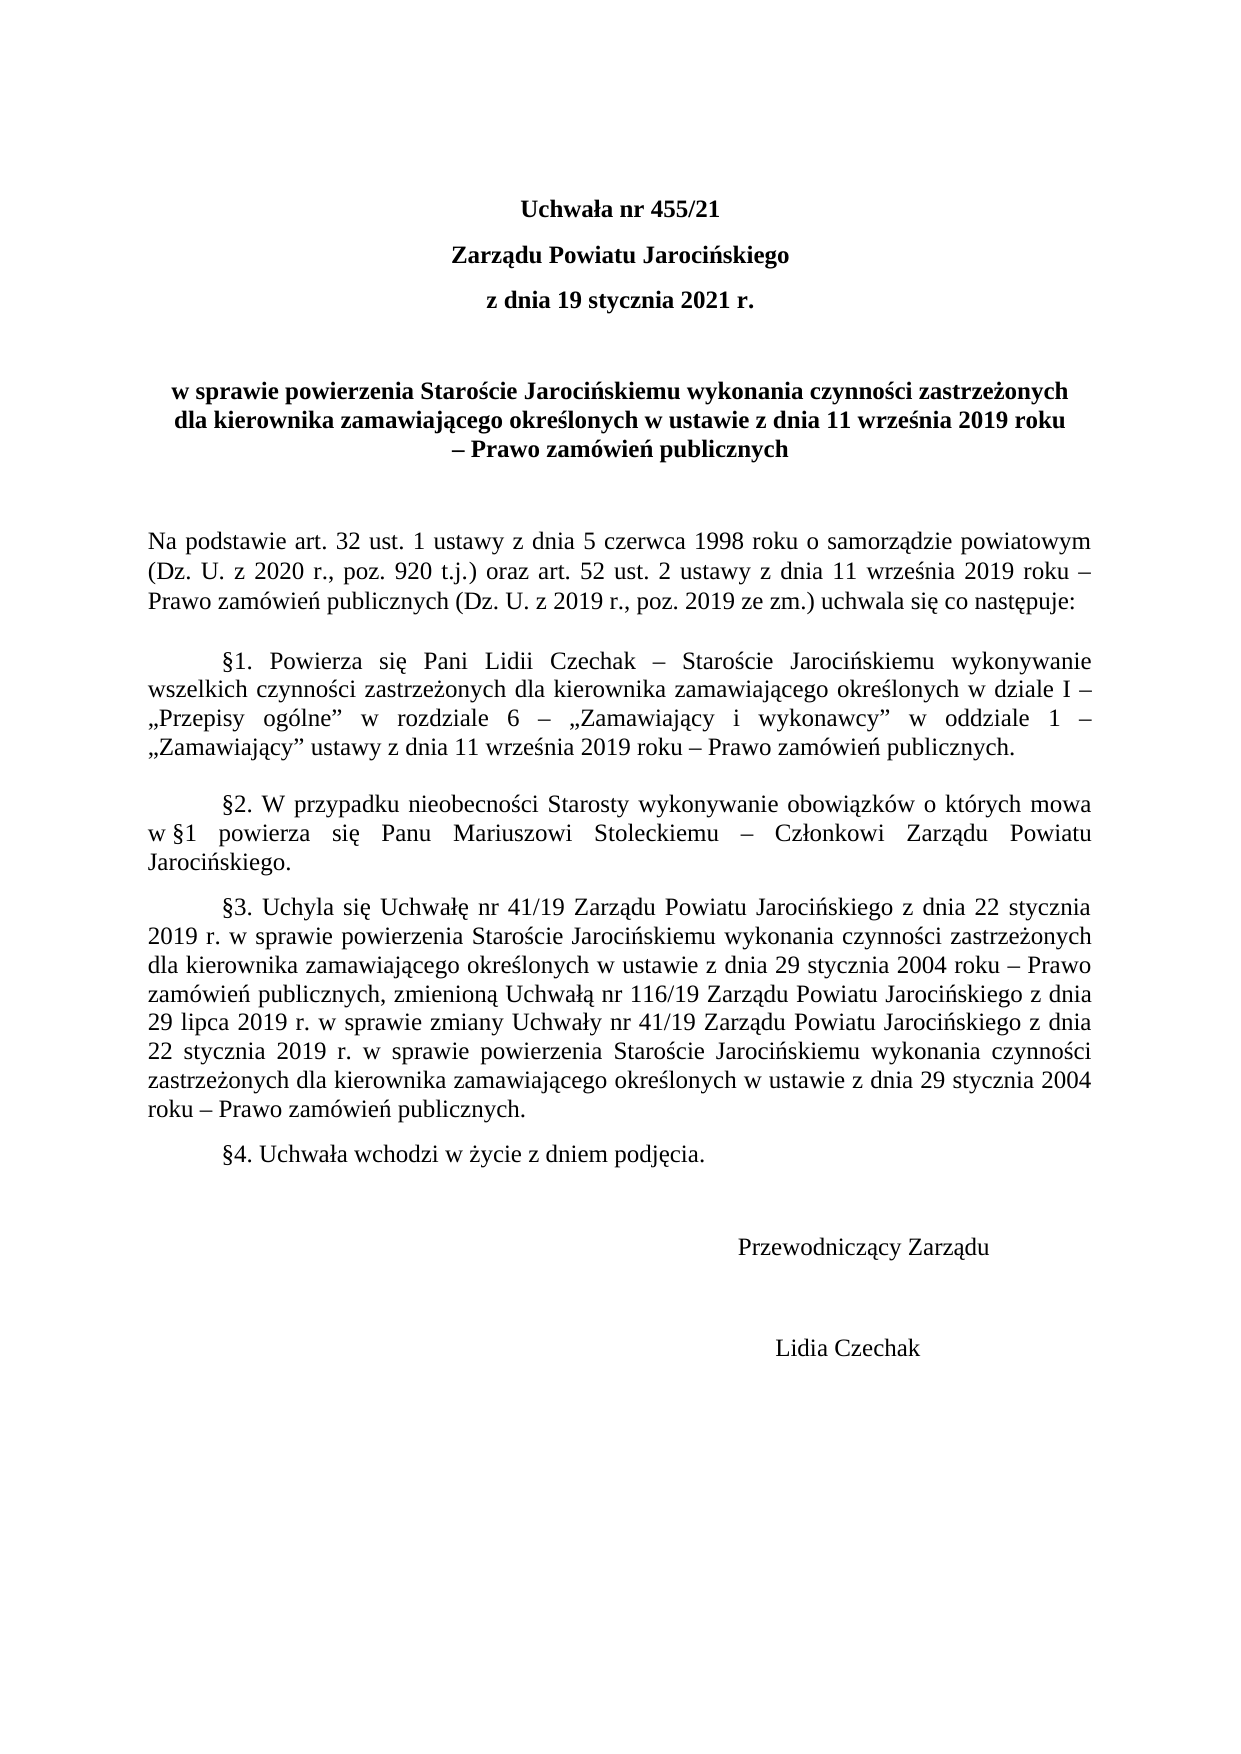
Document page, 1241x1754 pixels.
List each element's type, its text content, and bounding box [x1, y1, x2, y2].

subtitle Na podstawie art. 32 ust. 1 ustawy z dnia 5 czerwca 1998 roku o samorządzie powiatowym (Dz. U. z 2020 r., poz. 920 t.j.) oraz art. 52 ust. 2 ustawy z dnia 11 września 2019 roku – Prawo zamówień publicznych (Dz. U. z 2019 r., poz. 2019 ze zm.) uchwala się co następuje: [148, 524, 1093, 614]
text w sprawie powierzenia Staroście Jarocińskiemu wykonania czynności zastrzeżonych dla kierownika zamawiającego określonych w ustawie z dnia 11 września 2019 roku – Prawo zamówień publicznych [148, 376, 1093, 462]
text §1. Powierza się Pani Lidii Czechak – Staroście Jarocińskiemu wykonywanie wszelkich czynności zastrzeżonych dla kierownika zamawiającego określonych w dziale I – „Przepisy ogólne” w rozdziale 6 – „Zamawiający i wykonawcy” w oddziale 1 – „Zamawiający” ustawy z dnia 11 września 2019 roku – Prawo zamówień publicznych. [148, 646, 1093, 761]
text z dnia 19 stycznia 2021 r. [148, 285, 1093, 314]
text §2. W przypadku nieobecności Starosty wykonywanie obowiązków o których mowa w §1 powierza się Panu Mariuszowi Stoleckiemu – Członkowi Zarządu Powiatu Jarocińskiego. [148, 789, 1093, 876]
text §4. Uchwała wchodzi w życie z dniem podjęcia. [148, 1139, 1093, 1168]
text Przewodniczący Zarządu [664, 1232, 1093, 1261]
text Zarządu Powiatu Jarocińskiego [148, 240, 1093, 269]
text Lidia Czechak [148, 1333, 1093, 1362]
text §3. Uchyla się Uchwałę nr 41/19 Zarządu Powiatu Jarocińskiego z dnia 22 stycznia 2019 r. w sprawie powierzenia Staroście Jarocińskiemu wykonania czynności zastrzeżonych dla kierownika zamawiającego określonych w ustawie z dnia 29 stycznia 2004 roku – Prawo zamówień publicznych, zmienioną Uchwałą nr 116/19 Zarządu Powiatu Jarocińskiego z dnia 29 lipca 2019 r. w sprawie zmiany Uchwały nr 41/19 Zarządu Powiatu Jarocińskiego z dnia 22 stycznia 2019 r. w sprawie powierzenia Staroście Jarocińskiemu wykonania czynności zastrzeżonych dla kierownika zamawiającego określonych w ustawie z dnia 29 stycznia 2004 roku – Prawo zamówień publicznych. [148, 892, 1093, 1122]
text Uchwała nr 455/21 [148, 194, 1093, 223]
